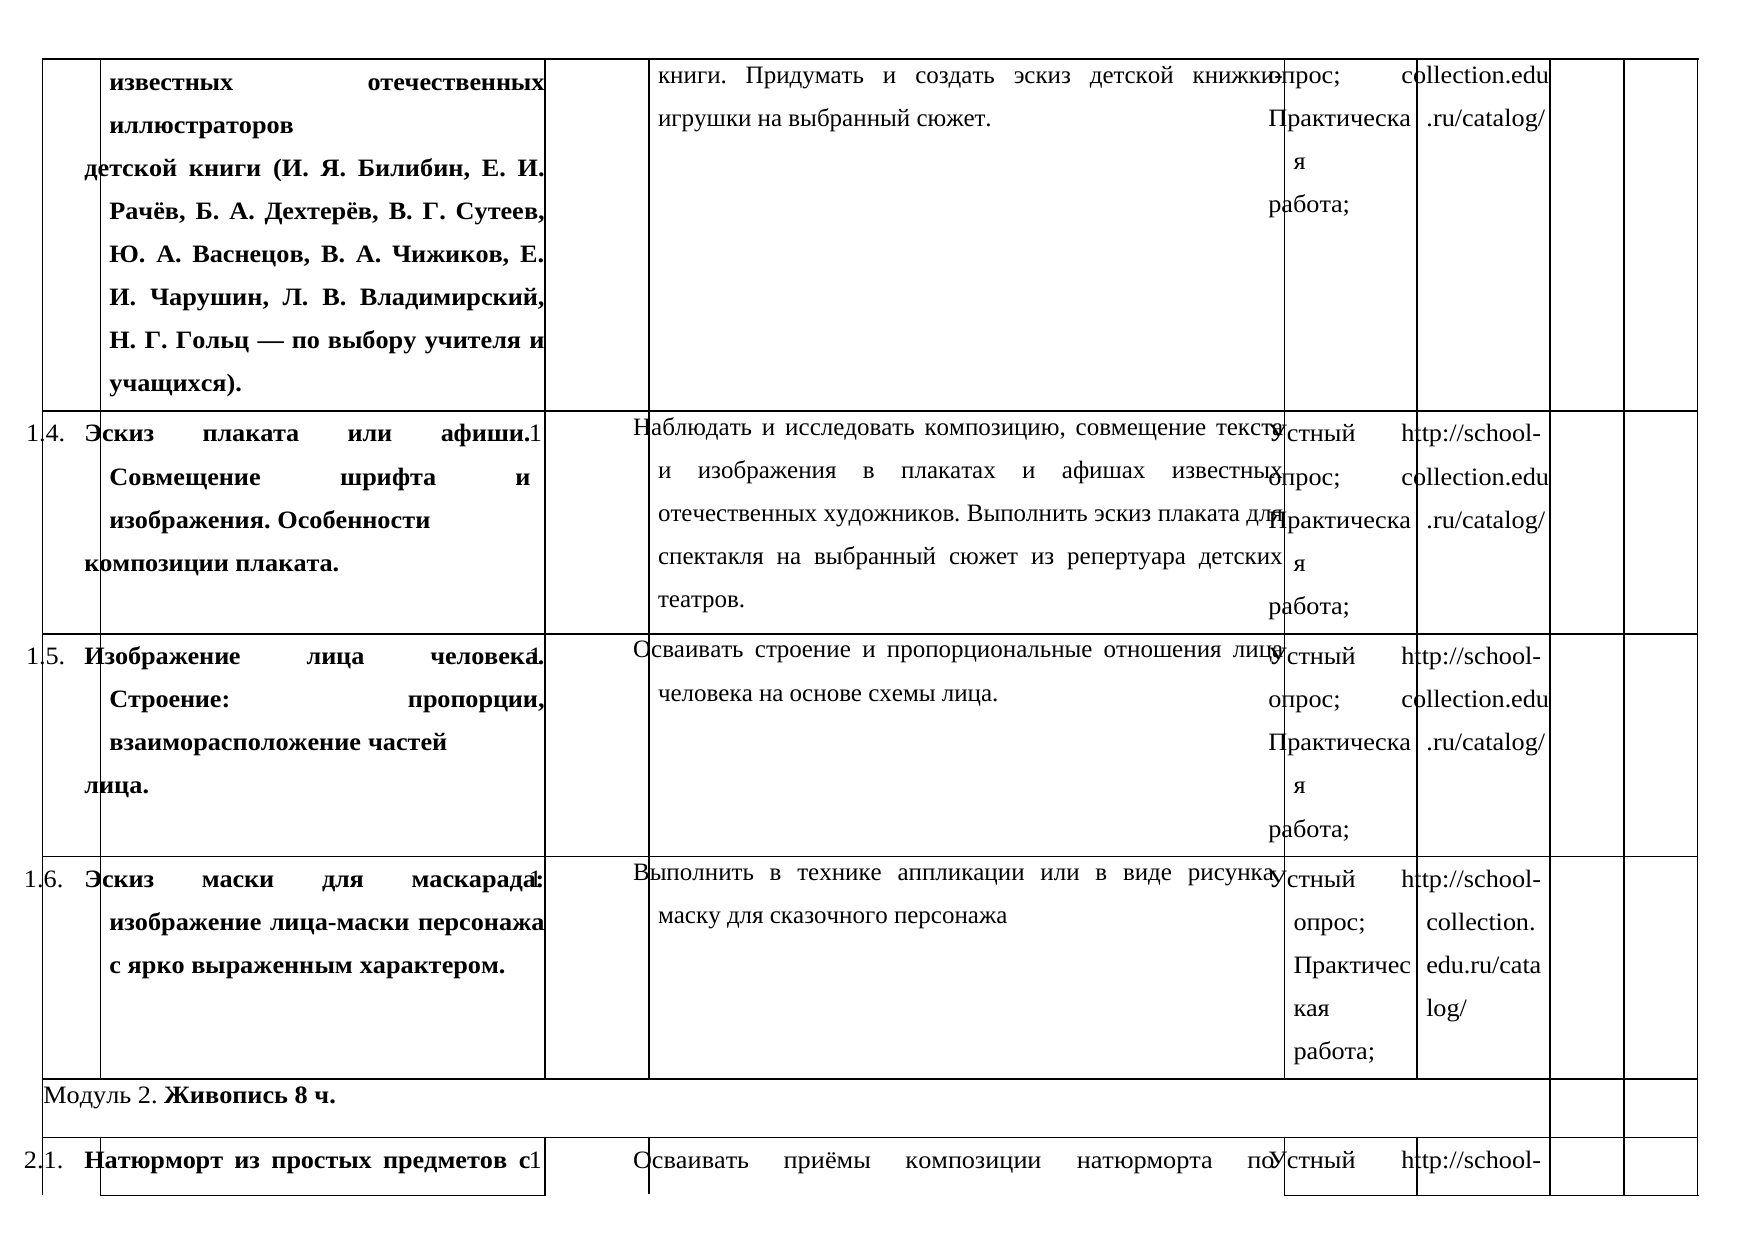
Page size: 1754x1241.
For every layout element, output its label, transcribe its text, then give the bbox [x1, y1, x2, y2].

table_cell 1 [546, 857, 648, 1078]
table_cell 1 [546, 412, 648, 633]
table_cell [1551, 857, 1623, 1078]
table_cell Изображение лица человека. Строение: пропорции, взаиморасположение частей лица. [101, 635, 544, 856]
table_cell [101, 60, 544, 410]
table_cell 1.4. [43, 412, 100, 633]
table_cell 1 [546, 635, 648, 856]
table_cell 1.5. [43, 635, 100, 856]
table_cell Устный опрос; Практическая работа; [1285, 857, 1416, 1078]
table_cell http://school- collection.edu.ru/catalog/ [1418, 635, 1549, 856]
table_cell [1625, 635, 1697, 856]
table_cell 1 [546, 1138, 649, 1195]
table_cell Выполнить в технике аппликации или в виде рисунка маску для сказочного персонажа [650, 857, 1284, 1078]
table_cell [649, 1138, 1284, 1195]
table_cell Устный опрос; Практическая работа; [1285, 412, 1416, 633]
table_cell [1551, 635, 1623, 856]
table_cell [1285, 1138, 1416, 1195]
table_cell 1.3. [43, 60, 100, 410]
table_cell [1418, 60, 1549, 410]
table_cell http://school- collection.edu.ru/catalog/ [1418, 857, 1549, 1078]
table_cell [1551, 412, 1623, 633]
table_cell [1625, 857, 1697, 1078]
table_cell [1625, 1080, 1697, 1137]
table_cell [1551, 1080, 1623, 1137]
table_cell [650, 60, 1284, 410]
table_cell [1418, 1138, 1549, 1195]
table_cell [1551, 1138, 1623, 1195]
table_cell http://school- collection.edu.ru/catalog/ [1418, 412, 1549, 633]
table_cell 2.1. [43, 1138, 100, 1195]
table_cell Модуль 2. Живопись 8 ч. [43, 1080, 1549, 1137]
table_cell Эскиз плаката или афиши. Совмещение шрифта и изображения. Особенности композиции плаката. [101, 412, 544, 633]
table_cell Наблюдать и исследовать композицию, совмещение текста и изображения в плакатах и афишах известных отечественных художников. Выполнить эскиз плаката для спектакля на выбранный сюжет из репертуара детских театров. [650, 412, 1284, 633]
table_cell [101, 1138, 544, 1195]
table_cell 1.6. [43, 857, 100, 1078]
table_cell Осваивать строение и пропорциональные отношения лица человека на основе схемы лица. [650, 635, 1284, 856]
table_cell [1551, 60, 1623, 410]
table_cell 1 [546, 60, 648, 410]
table_cell [1625, 1138, 1697, 1195]
table_cell [1625, 412, 1697, 633]
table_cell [1285, 60, 1416, 410]
table_cell Устный опрос; Практическая работа; [1285, 635, 1416, 856]
table_cell [1625, 60, 1697, 410]
table_cell Эскиз маски для маскарада: изображение лица-маски персонажа с ярко выраженным характером. [101, 857, 544, 1078]
